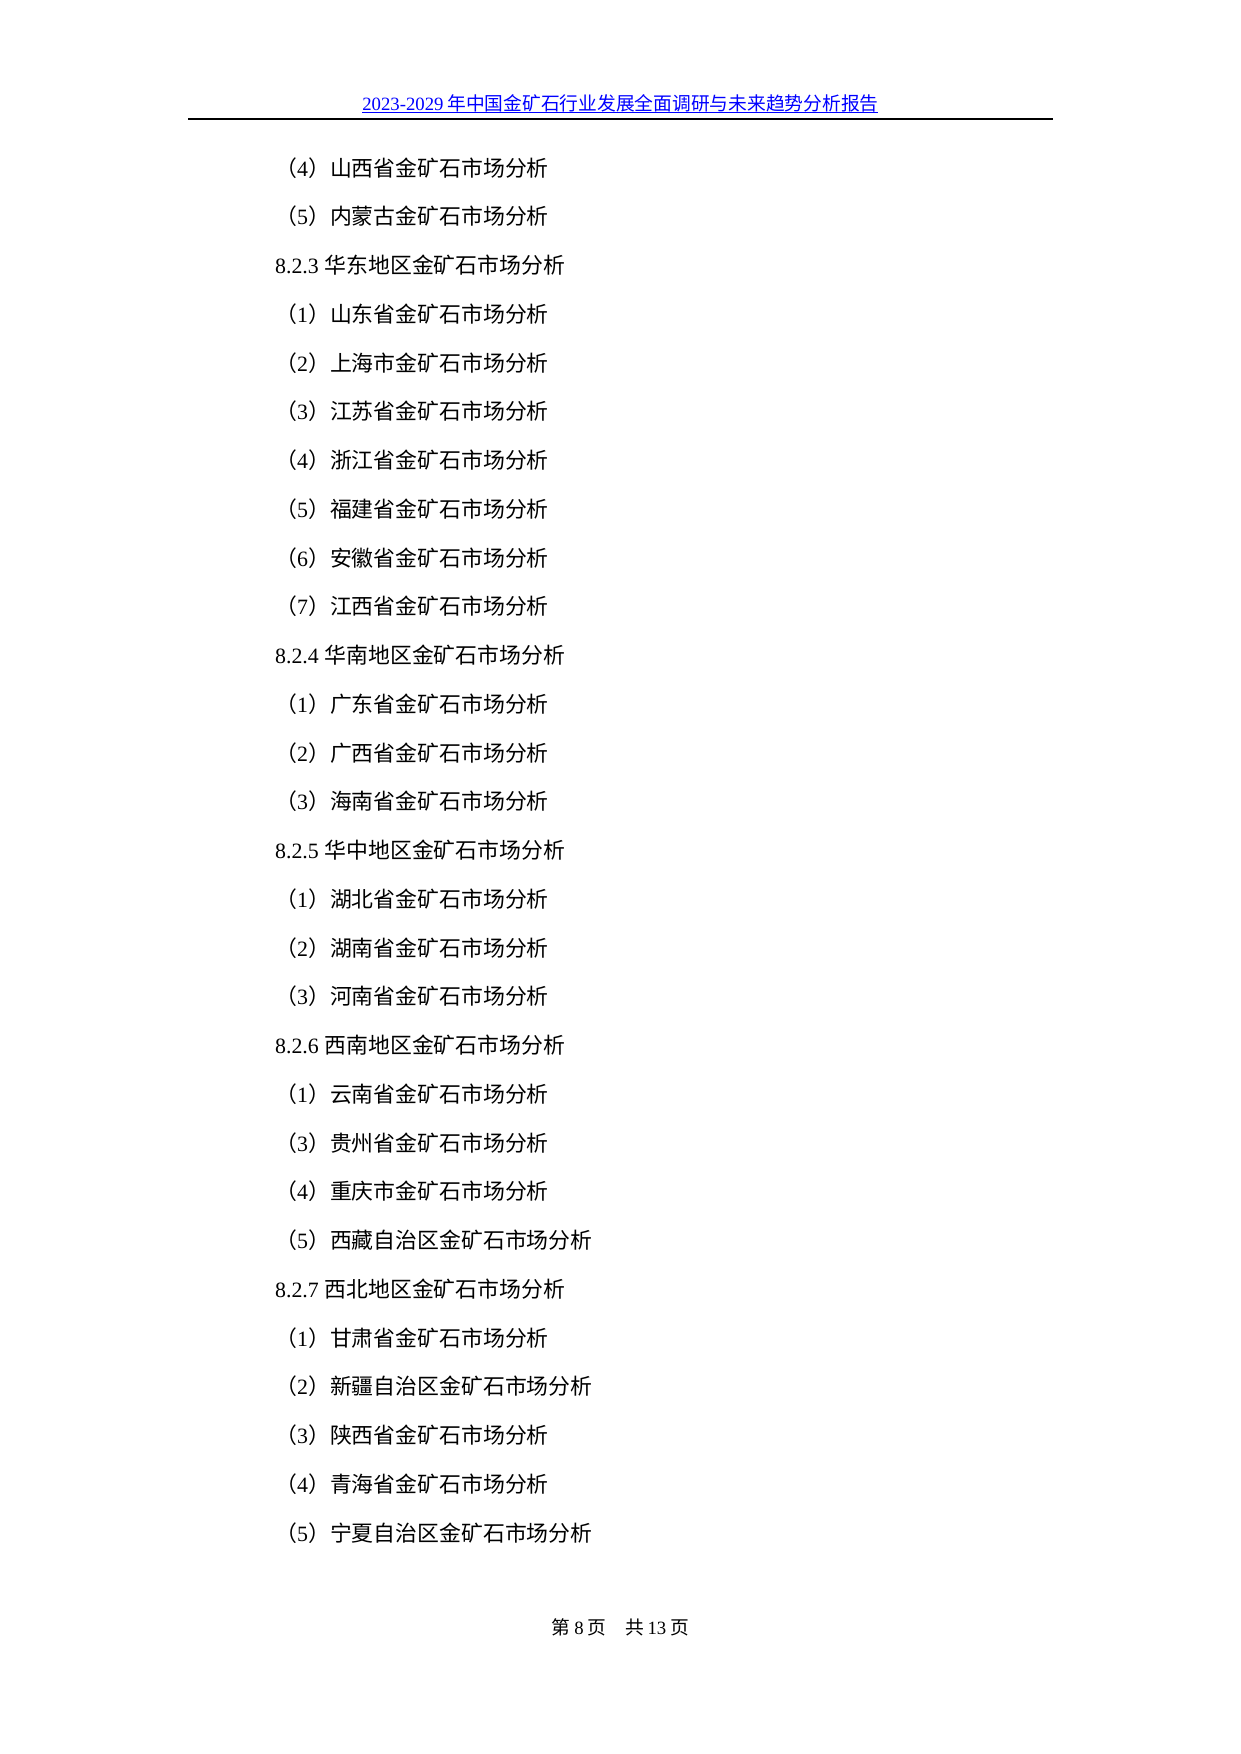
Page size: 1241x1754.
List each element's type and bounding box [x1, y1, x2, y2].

text [187, 150, 1053, 1548]
